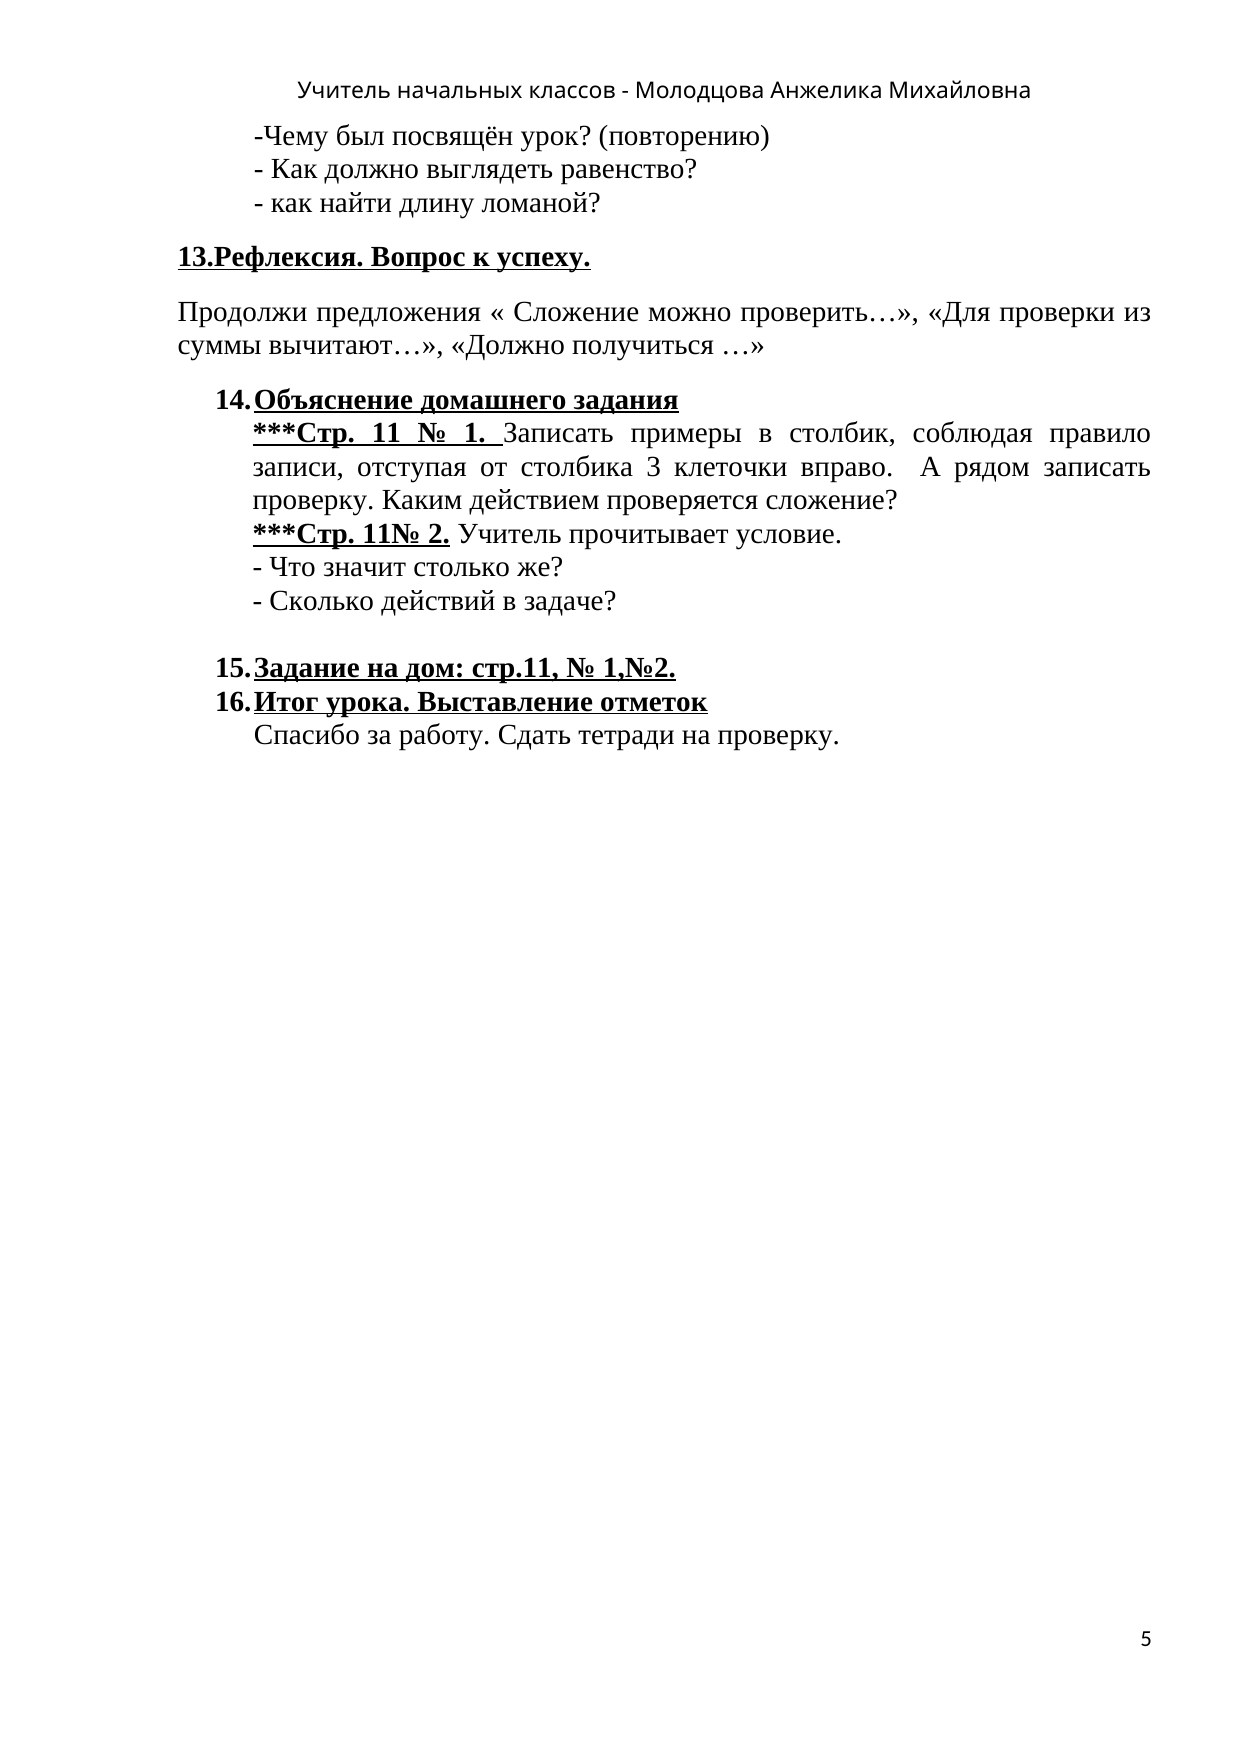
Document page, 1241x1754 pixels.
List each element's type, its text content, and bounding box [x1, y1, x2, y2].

list ***Стр. 11 № 1. Записать примеры в столбик, соблюдая правило записи, отступая от столбика 3 клеточки вправо. А рядом записать проверку. Каким действием проверяется сложение? [252, 415, 1152, 516]
list Спасибо за работу. Сдать тетради на проверку. [254, 717, 1152, 751]
list -Чему был посвящён урок? (повторению) [254, 118, 1152, 152]
text 13.Рефлексия. Вопрос к успеху. [177, 239, 1152, 273]
list ***Стр. 11№ 2. Учитель прочитывает условие. [252, 516, 1152, 549]
list Объяснение домашнего задания [215, 382, 1152, 415]
list Итог урока. Выставление отметок [215, 684, 1152, 717]
list - как найти длину ломаной? [254, 185, 1152, 219]
list - Как должно выглядеть равенство? [254, 152, 1152, 185]
list - Что значит столько же? [252, 549, 1152, 583]
list - Сколько действий в задаче? [252, 583, 1152, 617]
list Задание на дом: стр.11, № 1,№2. [215, 650, 1152, 684]
text Продолжи предложения « Сложение можно проверить…», «Для проверки из суммы вычитают…», «Должно получиться …» [177, 294, 1152, 361]
